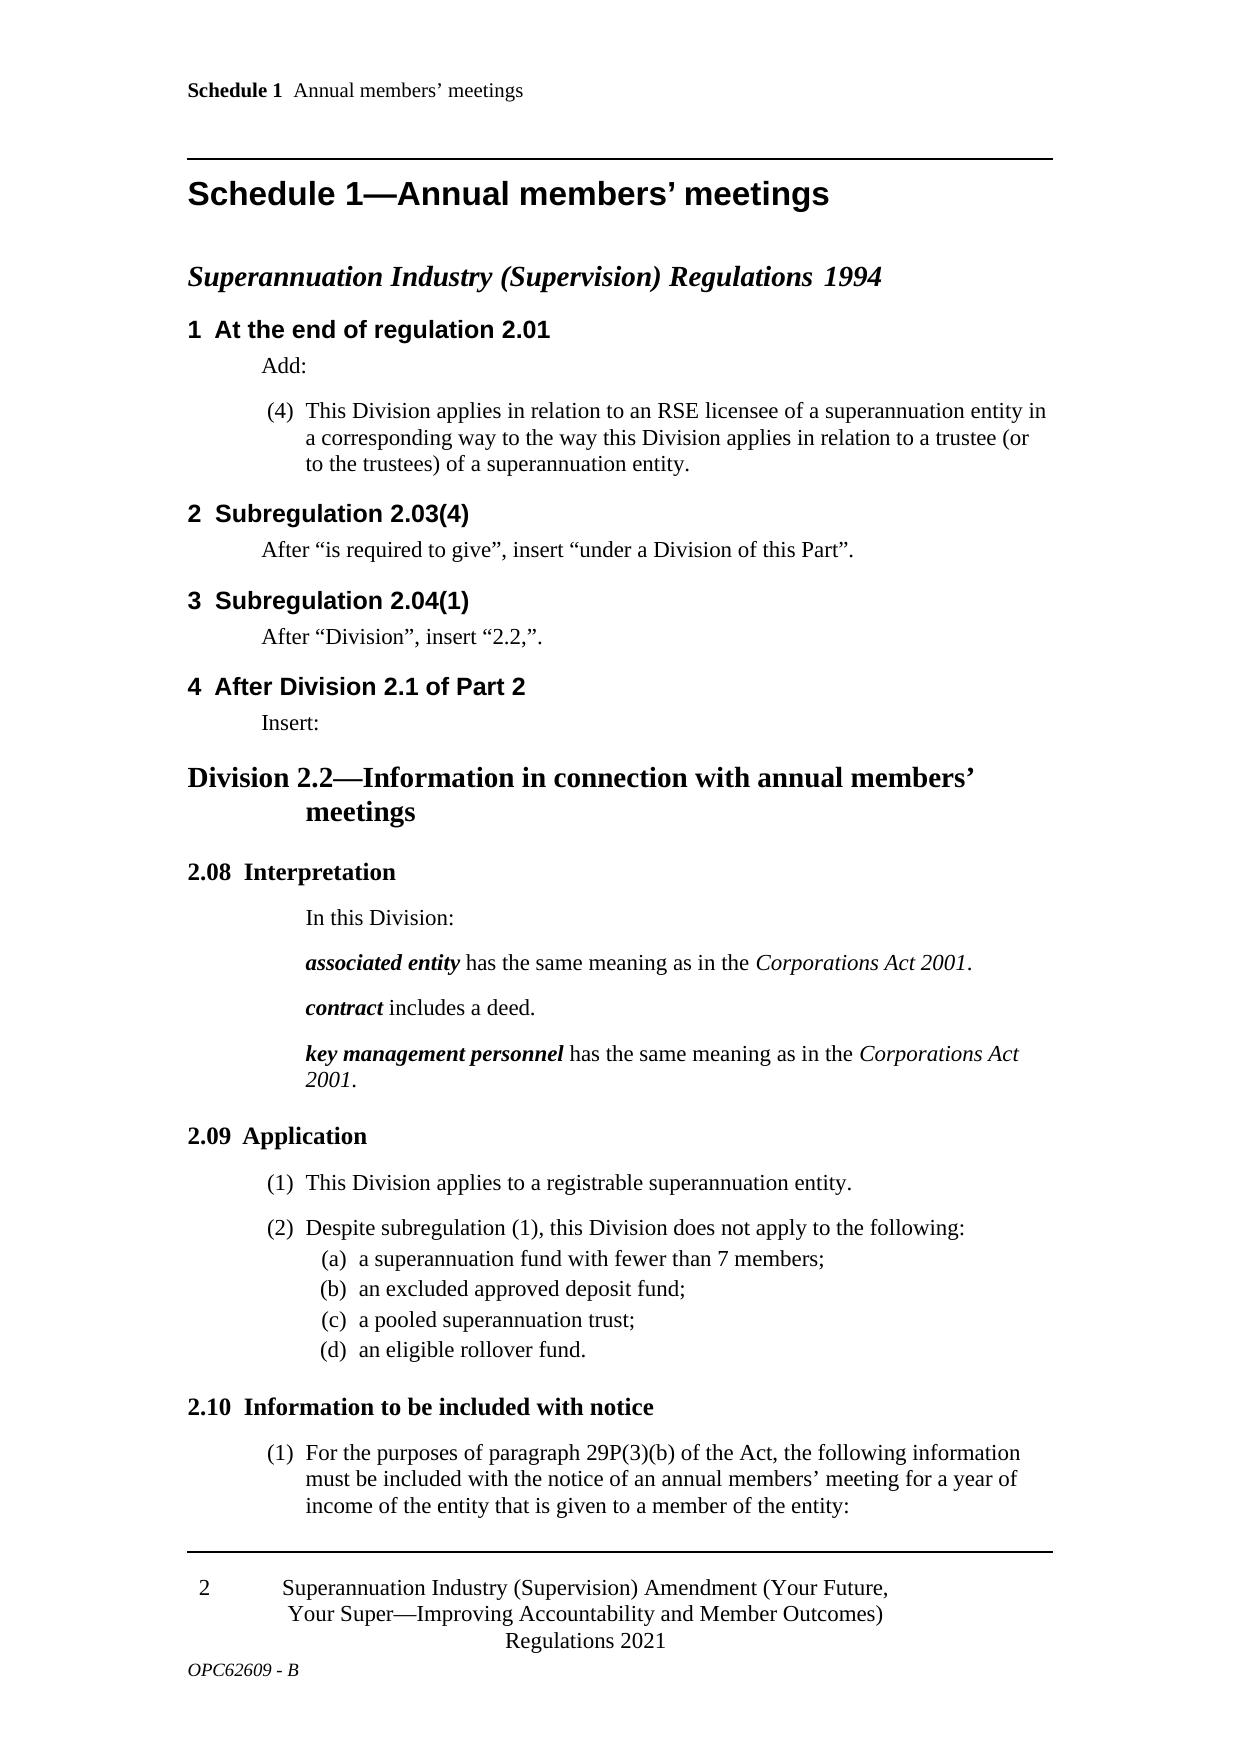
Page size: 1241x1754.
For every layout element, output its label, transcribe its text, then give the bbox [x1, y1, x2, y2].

text (1) This Division applies to a registrable superannuation entity. [187, 1169, 1053, 1195]
text (1) For the purposes of paragraph 29P(3)(b) of the Act, the following information must be included with the notice of an annual members’ meeting for a year of income of the entity that is given to a member of the entity: [187, 1439, 1053, 1518]
text key management personnel has the same meaning as in the Corporations Act 2001. [305, 1039, 1053, 1092]
text Schedule 1—Annual members’ meetings [187, 174, 1053, 213]
text (b) an excluded approved deposit fund; [187, 1275, 1053, 1301]
text After “Division”, insert “2.2,”. [261, 623, 1053, 649]
text 3 Subregulation 2.04(1) [187, 586, 1053, 614]
text associated entity has the same meaning as in the Corporations Act 2001. [305, 949, 1053, 976]
text (c) a pooled superannuation trust; [187, 1306, 1053, 1332]
text 2 Subregulation 2.03(4) [187, 499, 1053, 528]
text (d) an eligible rollover fund. [187, 1336, 1053, 1362]
text 1 At the end of regulation 2.01 [187, 315, 1053, 344]
text 2.09 Application [187, 1121, 1053, 1150]
text (2) Despite subregulation (1), this Division does not apply to the following: [187, 1214, 1053, 1240]
text (4) This Division applies in relation to an RSE licensee of a superannuation entity in a corresponding way to the way this Division applies in relation to a trustee (or to the trustees) of a superannuation entity. [187, 397, 1053, 476]
text (a) a superannuation fund with fewer than 7 members; [187, 1244, 1053, 1271]
text contract includes a deed. [305, 994, 1053, 1021]
text 2.08 Interpretation [187, 857, 1053, 886]
text Add: [261, 352, 1053, 379]
text Superannuation Industry (Supervision) Regulations 1994 [187, 259, 1053, 292]
text In this Division: [187, 904, 1053, 931]
text Insert: [261, 709, 1053, 736]
text After “is required to give”, insert “under a Division of this Part”. [261, 536, 1053, 563]
text Division 2.2—Information in connection with annual members’ meetings [187, 761, 1053, 828]
text 2.10 Information to be included with notice [187, 1392, 1053, 1420]
text 4 After Division 2.1 of Part 2 [187, 672, 1053, 701]
